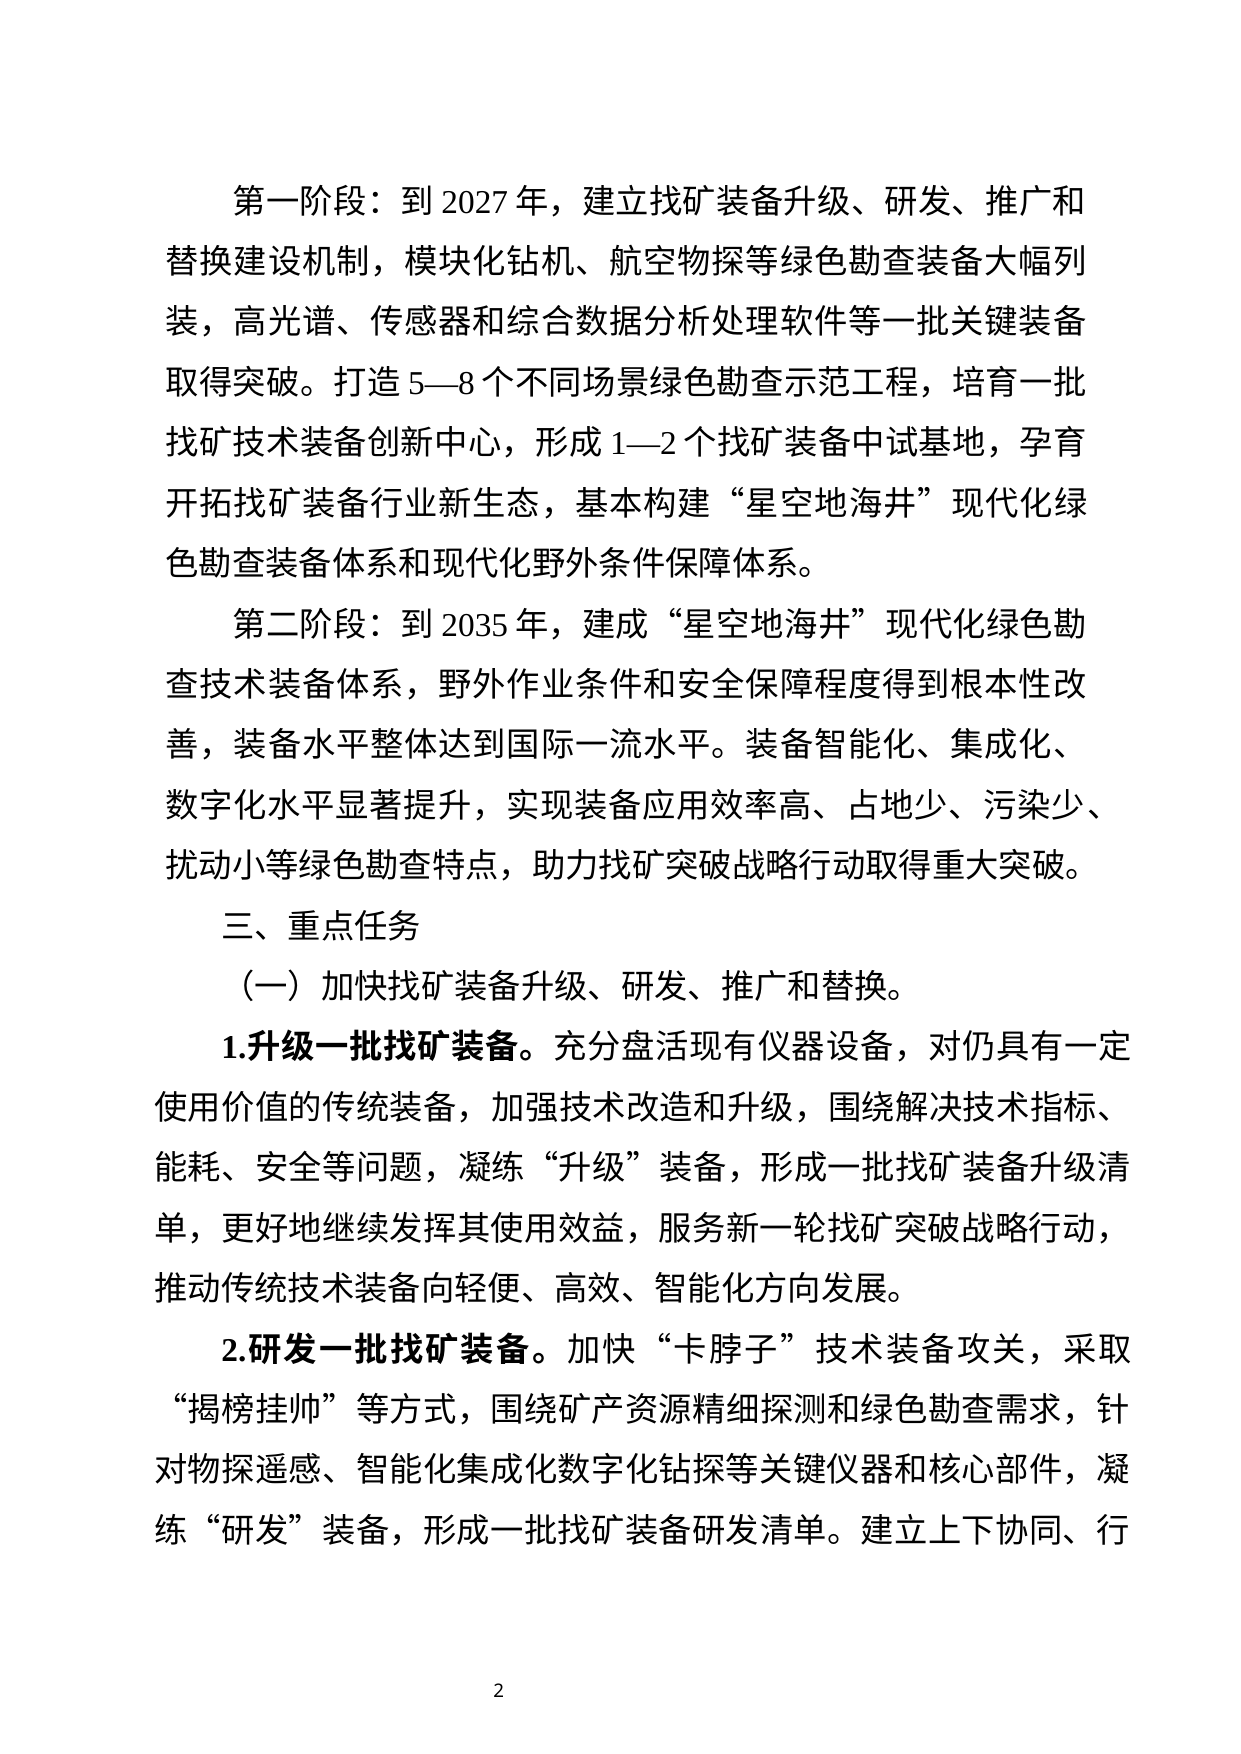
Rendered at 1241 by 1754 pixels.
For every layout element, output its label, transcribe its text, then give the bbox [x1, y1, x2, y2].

text 三、重点任务 [154, 890, 1132, 950]
text 第二阶段：到2035年，建成“星空地海井”现代化绿色勘查技术装备体系，野外作业条件和安全保障程度得到根本性改善，装备水平整体达到国际一流水平。装备智能化、集成化、数字化水平显著提升，实现装备应用效率高、占地少、污染少、扰动小等绿色勘查特点，助力找矿突破战略行动取得重大突破。 [165, 588, 1087, 890]
text 1.升级一批找矿装备。充分盘活现有仪器设备，对仍具有一定使用价值的传统装备，加强技术改造和升级，围绕解决技术指标、能耗、安全等问题，凝练“升级”装备，形成一批找矿装备升级清单，更好地继续发挥其使用效益，服务新一轮找矿突破战略行动，推动传统技术装备向轻便、高效、智能化方向发展。 [154, 1011, 1132, 1313]
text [154, 1313, 1132, 1554]
text 第一阶段：到2027年，建立找矿装备升级、研发、推广和替换建设机制，模块化钻机、航空物探等绿色勘查装备大幅列装，高光谱、传感器和综合数据分析处理软件等一批关键装备取得突破。打造5—8个不同场景绿色勘查示范工程，培育一批找矿技术装备创新中心，形成1—2个找矿装备中试基地，孕育开拓找矿装备行业新生态，基本构建“星空地海井”现代化绿色勘查装备体系和现代化野外条件保障体系。 [165, 165, 1087, 588]
text （一）加快找矿装备升级、研发、推广和替换。 [154, 950, 1132, 1011]
